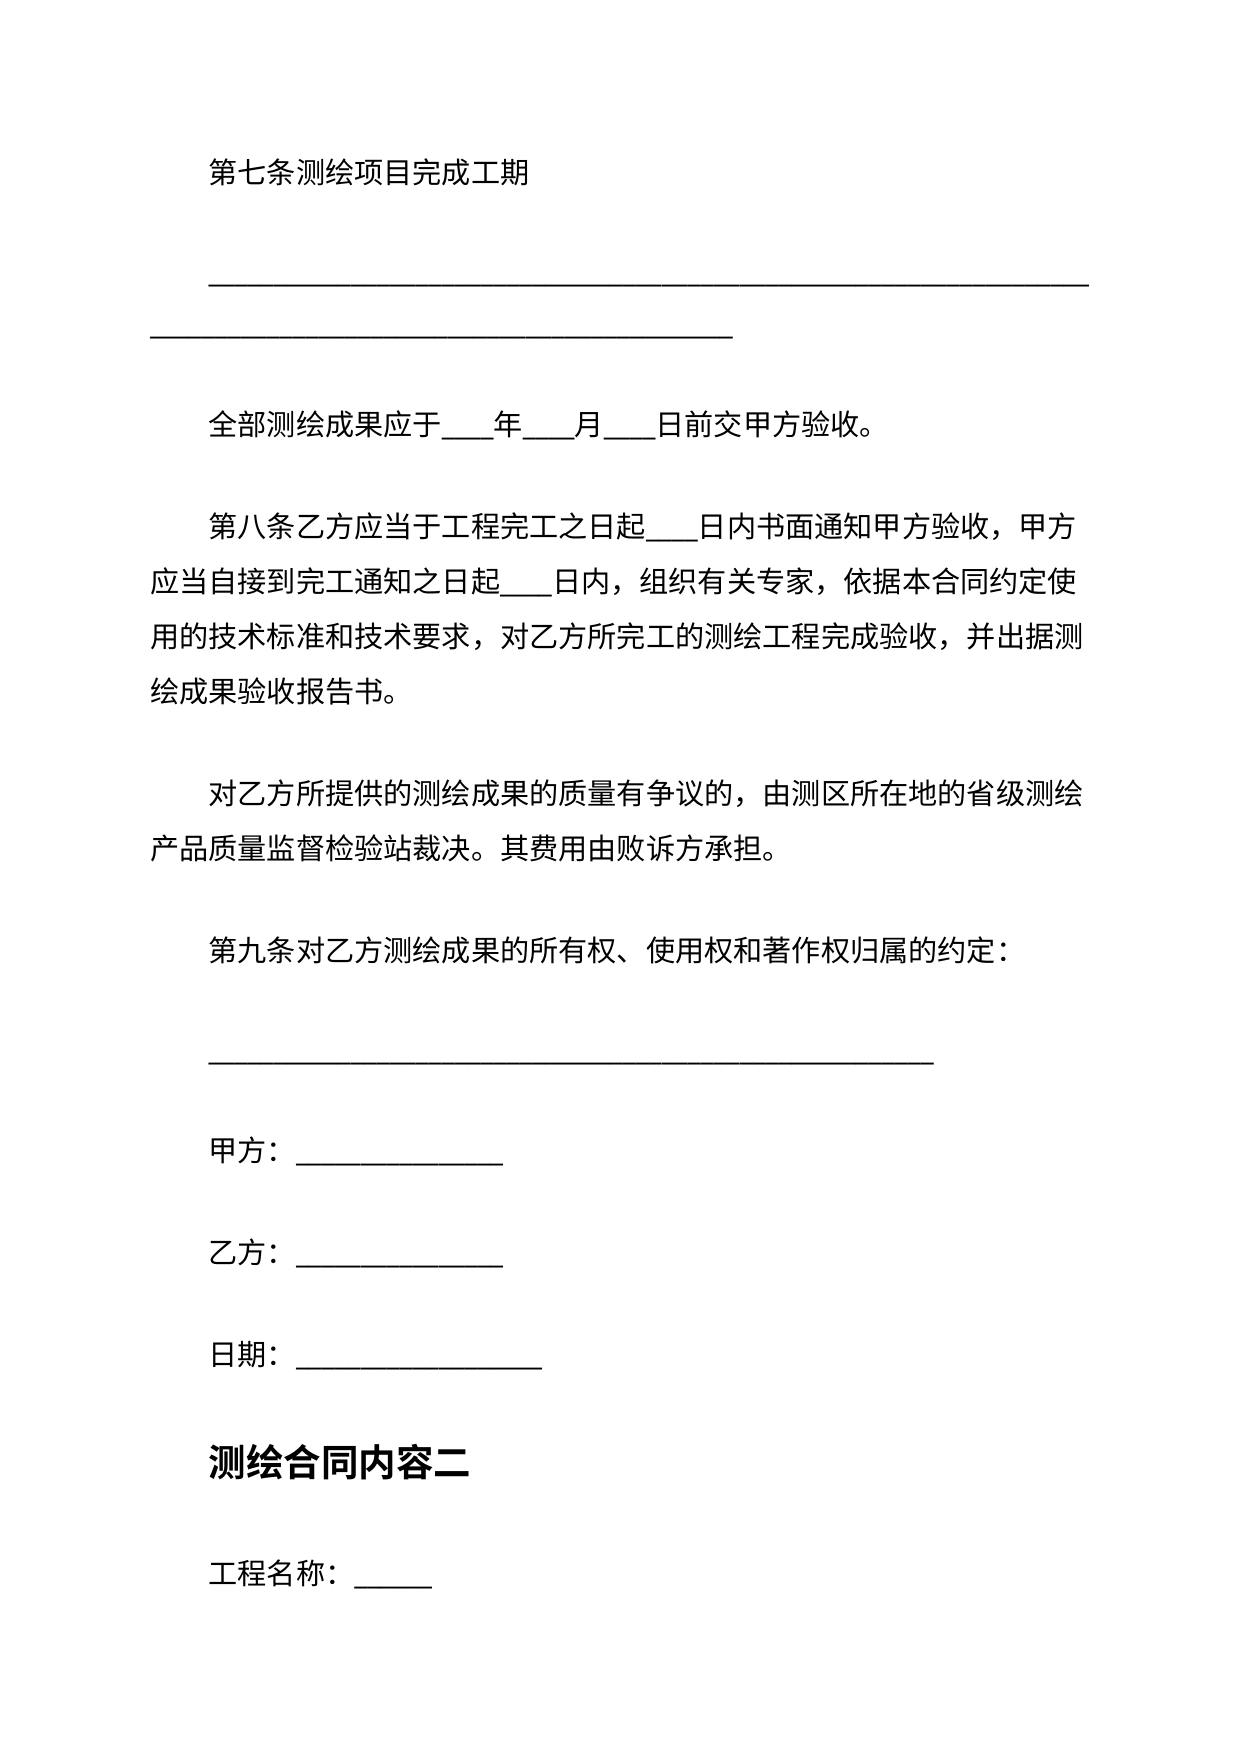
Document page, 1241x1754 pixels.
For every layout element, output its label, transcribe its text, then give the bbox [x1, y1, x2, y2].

text 对乙方所提供的测绘成果的质量有争议的，由测区所在地的省级测绘产品质量监督检验站裁决。其费用由败诉方承担。 [150, 770, 1090, 868]
text ________________________________________________________ [150, 1029, 1090, 1068]
text 第七条测绘项目完成工期 [150, 150, 1090, 192]
text 乙方：________________ [150, 1229, 1090, 1272]
text 全部测绘成果应于____年____月____日前交甲方验收。 [150, 402, 1090, 444]
text _________________________________________________________________________________________________________________ [150, 252, 1090, 343]
text 甲方：________________ [150, 1127, 1090, 1170]
text 工程名称：______ [150, 1551, 1090, 1593]
text 测绘合同内容二 [150, 1433, 1090, 1487]
text 第八条乙方应当于工程完工之日起____日内书面通知甲方验收，甲方应当自接到完工通知之日起____日内，组织有关专家，依据本合同约定使用的技术标准和技术要求，对乙方所完工的测绘工程完成验收，并出据测绘成果验收报告书。 [150, 504, 1090, 711]
text 第九条对乙方测绘成果的所有权、使用权和著作权归属的约定： [150, 927, 1090, 969]
text 日期：___________________ [150, 1331, 1090, 1374]
